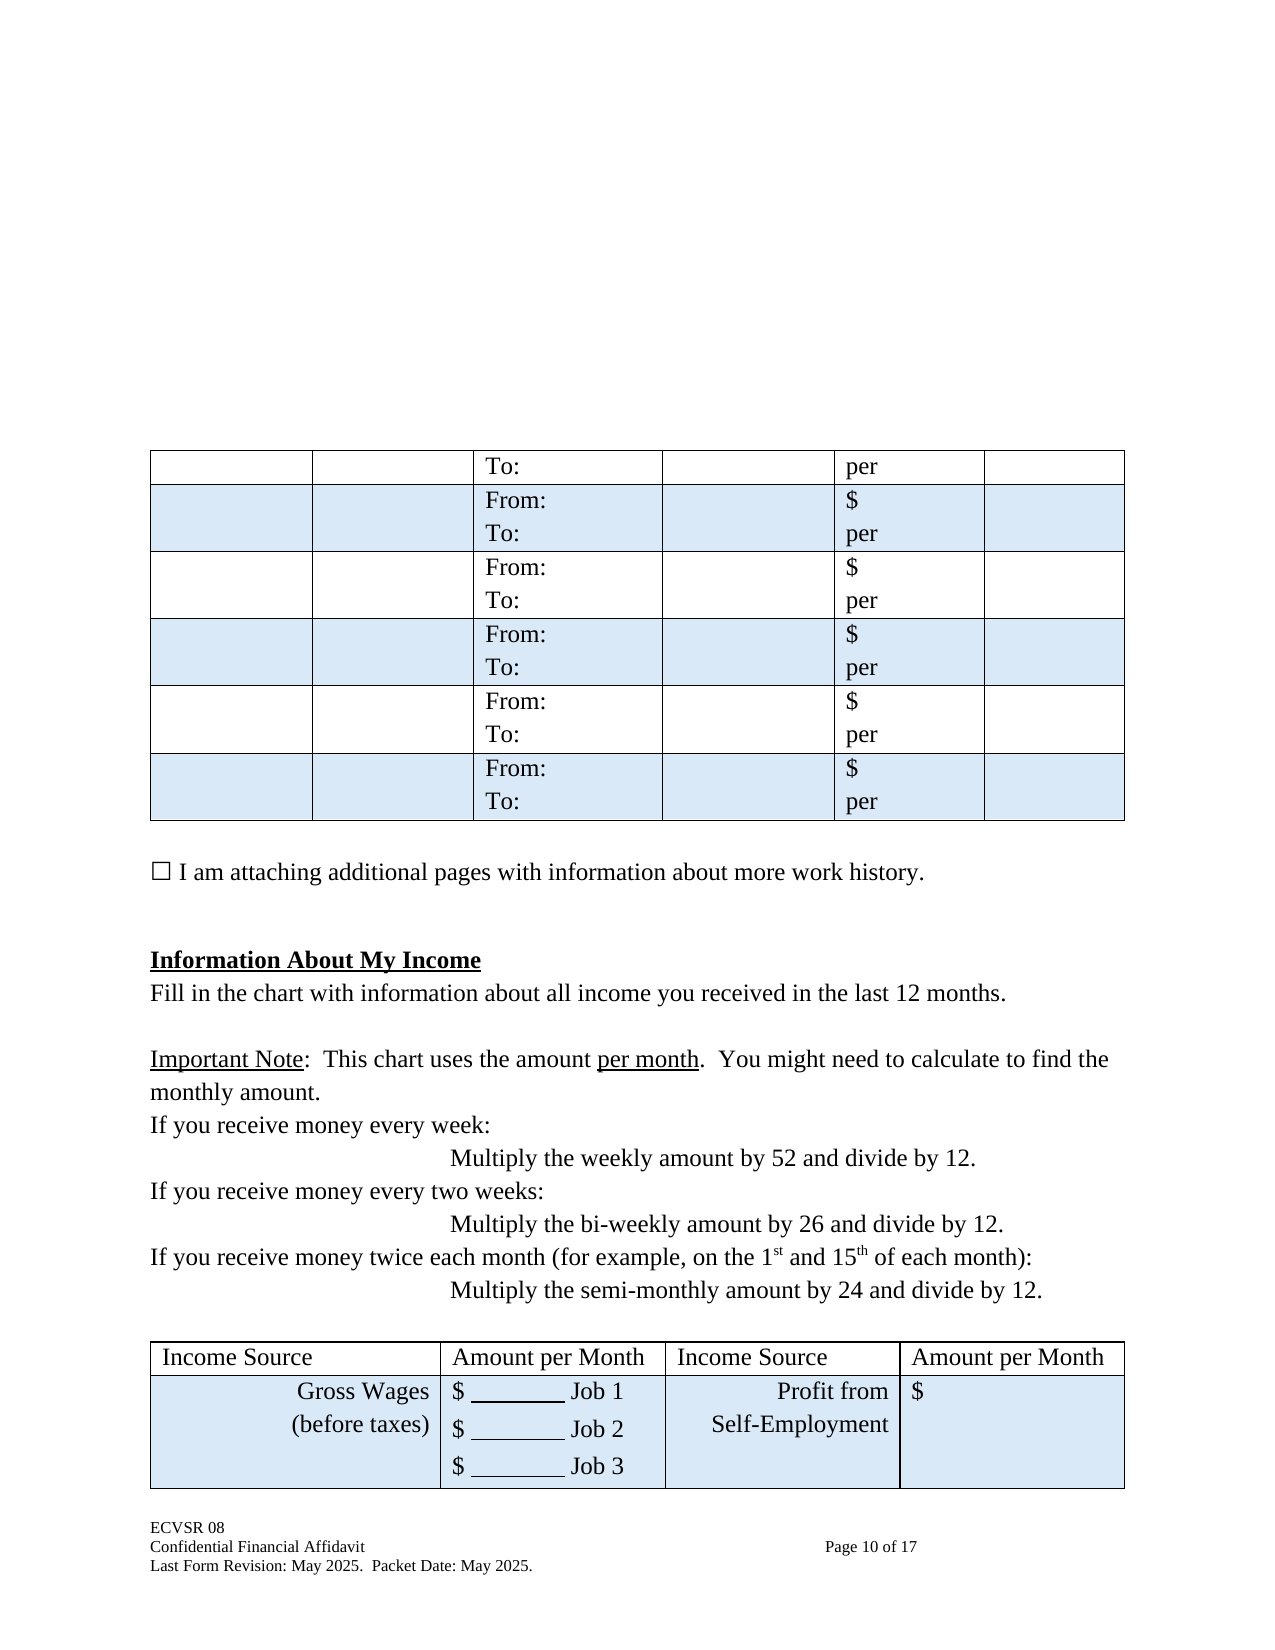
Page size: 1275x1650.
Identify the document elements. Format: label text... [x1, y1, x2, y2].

table_cell [313, 451, 473, 484]
table_cell [313, 485, 473, 551]
text Multiply the semi-monthly amount by 24 and divide by 12. [375, 1275, 1125, 1304]
table_cell [985, 451, 1124, 484]
table_cell $ [901, 1376, 1124, 1488]
table_cell [151, 552, 312, 618]
table_cell [985, 552, 1124, 618]
table_cell $ per [835, 686, 984, 752]
table_cell [151, 451, 312, 484]
table_cell From: To: [474, 754, 662, 819]
table_cell [313, 686, 473, 752]
table_cell [663, 686, 834, 752]
table_cell $ per [835, 485, 984, 551]
table_cell From: To: [474, 451, 662, 484]
table_cell $ per [835, 451, 984, 484]
table_cell [663, 451, 834, 484]
table_cell Profit from Self-Employment [666, 1376, 899, 1488]
text Important Note: This chart uses the amount per month. You might need to calculate to find the monthly amount. [150, 1044, 1125, 1106]
text Information About My Income [150, 945, 1125, 974]
table_cell $ per [835, 552, 984, 618]
table_header Amount per Month [441, 1343, 665, 1375]
table_cell [985, 485, 1124, 551]
table_cell [313, 619, 473, 685]
text I am attaching additional pages with information about more work history. [150, 853, 1125, 888]
table_header Income Source [666, 1343, 899, 1375]
table_cell [663, 485, 834, 551]
table_cell $ per [835, 619, 984, 685]
table_cell From: To: [474, 485, 662, 551]
text Multiply the bi-weekly amount by 26 and divide by 12. [375, 1209, 1125, 1238]
table_header Amount per Month [901, 1343, 1124, 1375]
text Fill in the chart with information about all income you received in the last 12 months. [150, 978, 1125, 1007]
table_cell [663, 619, 834, 685]
text Multiply the weekly amount by 52 and divide by 12. [450, 1143, 1125, 1172]
table_cell From: To: [474, 619, 662, 685]
table_cell [313, 754, 473, 819]
table_header Income Source [151, 1343, 440, 1375]
table_cell [151, 485, 312, 551]
table_cell [313, 552, 473, 618]
table_cell [985, 686, 1124, 752]
table_cell From: To: [474, 686, 662, 752]
table_cell Gross Wages (before taxes) [151, 1376, 440, 1488]
text If you receive money every two weeks: [150, 1176, 1125, 1205]
table_cell [663, 552, 834, 618]
table_cell From: To: [474, 552, 662, 618]
table_cell [151, 686, 312, 752]
table_cell $ per [835, 754, 984, 819]
table_cell [985, 619, 1124, 685]
text If you receive money twice each month (for example, on the 1st and 15th of each month): [150, 1242, 1125, 1271]
table_cell $ Job 1 $ Job 2 $ Job 3 [441, 1376, 665, 1488]
table_cell [663, 754, 834, 819]
text If you receive money every week: [150, 1110, 1125, 1139]
table_cell [151, 619, 312, 685]
table_cell [151, 754, 312, 819]
table_cell [985, 754, 1124, 819]
